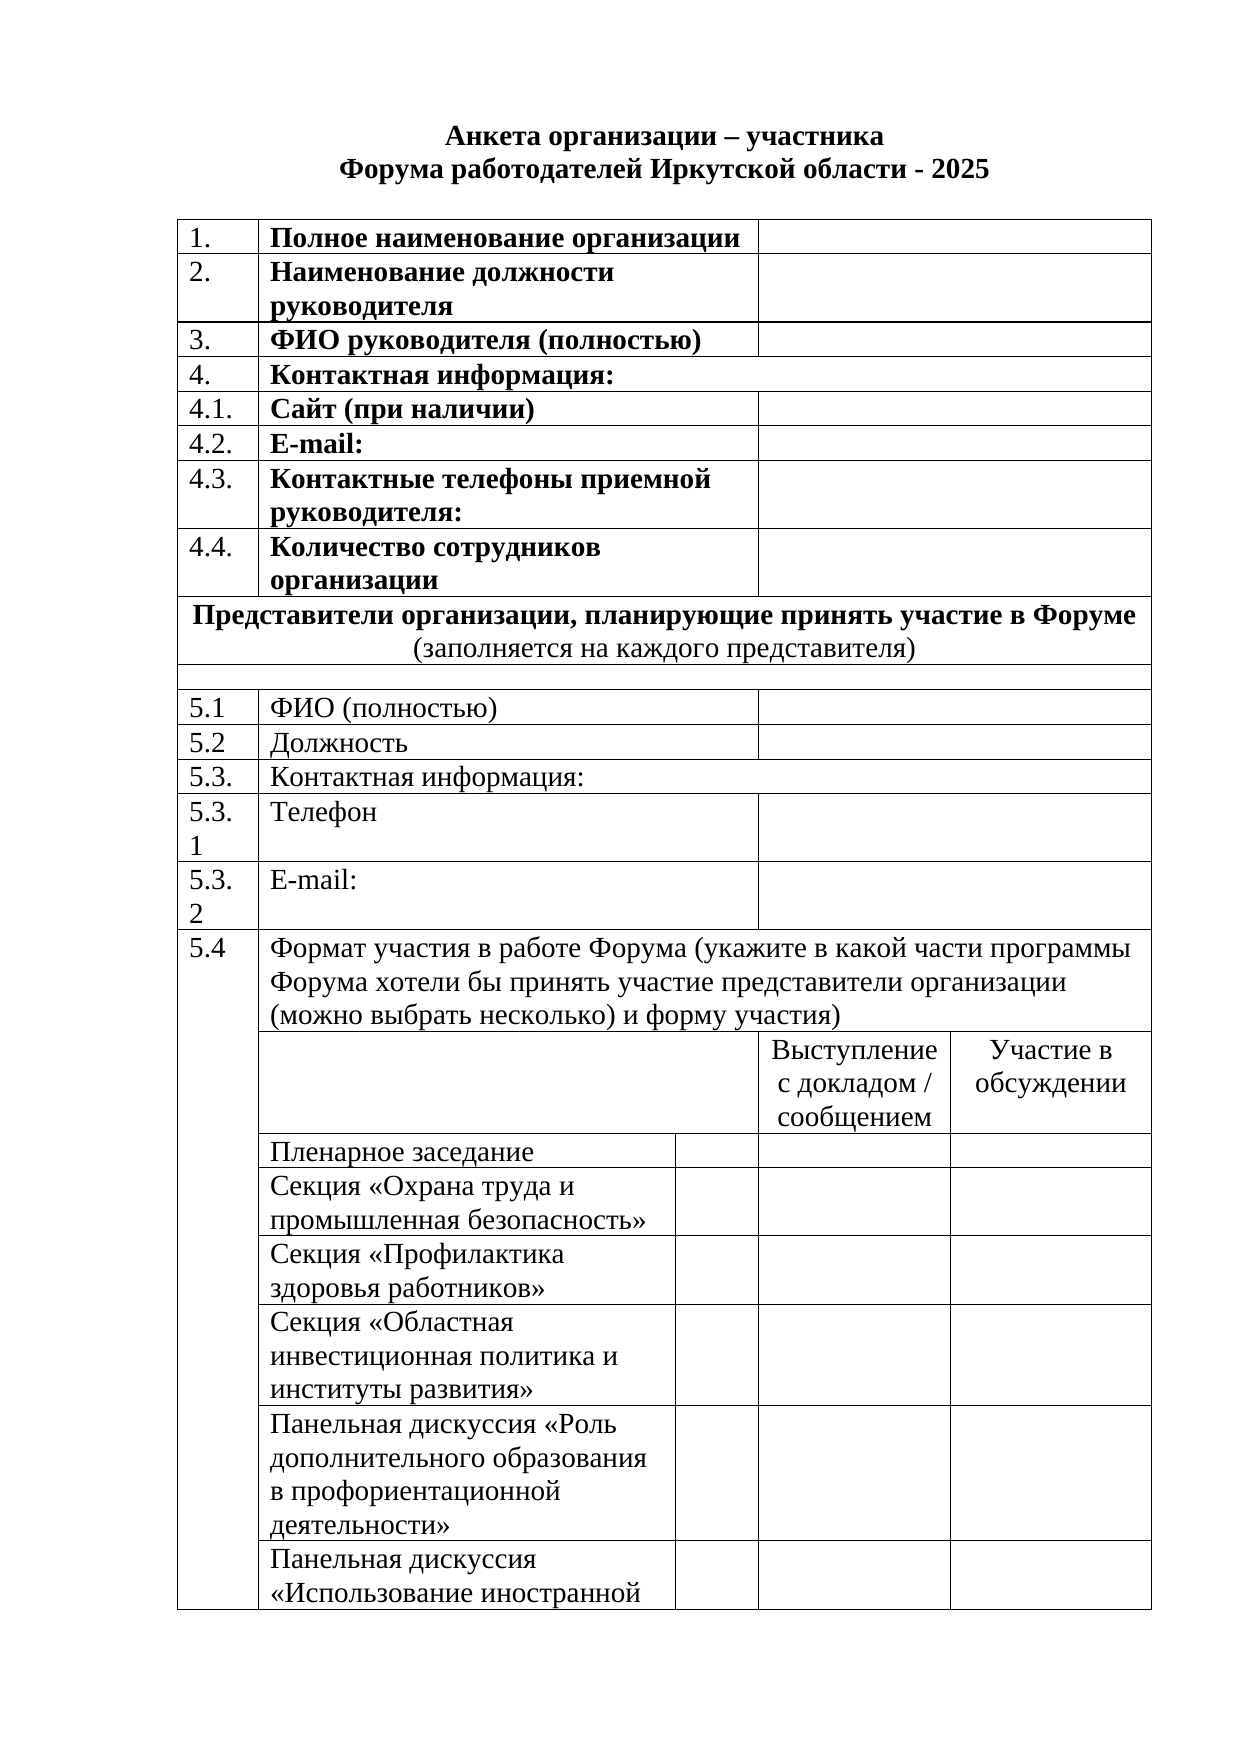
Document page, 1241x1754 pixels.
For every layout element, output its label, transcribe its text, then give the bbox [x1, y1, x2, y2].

table_cell Выступление с докладом / сообщением [759, 1032, 950, 1133]
table_cell [951, 1236, 1151, 1303]
table_cell [759, 461, 1151, 528]
table_cell [676, 1236, 758, 1303]
table_cell Представители организации, планирующие принять участие в Форуме (заполняется на каждого представителя) [178, 597, 1151, 664]
table_cell Панельная дискуссия «Роль дополнительного образования в профориентационной деятельности» [259, 1406, 675, 1540]
table_header [178, 220, 258, 253]
table_cell 4.2. [178, 426, 258, 460]
table_cell [759, 254, 1151, 321]
table_cell 4.1. [178, 392, 258, 425]
table_cell [178, 323, 258, 356]
table_cell E-mail: [259, 426, 758, 460]
table_cell [259, 1032, 758, 1133]
table_cell E-mail: [259, 862, 758, 929]
table_cell [759, 529, 1151, 596]
table_cell Участие в обсуждении [951, 1032, 1151, 1133]
table_cell [951, 1134, 1151, 1167]
text Форума работодателей Иркутской области - 2025 [177, 152, 1152, 185]
table_cell 5.1 [178, 690, 258, 724]
table_cell [178, 357, 258, 391]
table_cell Контактные телефоны приемной руководителя: [259, 461, 758, 528]
table_cell ФИО руководителя (полностью) [259, 323, 758, 356]
table_cell Контактная информация: [259, 760, 1151, 793]
table_cell 5.3.2 [178, 862, 258, 929]
table_cell 4.3. [178, 461, 258, 528]
table_cell [676, 1541, 758, 1608]
table_cell [759, 1305, 950, 1405]
table_header [759, 220, 1151, 253]
table_cell Секция «Областная инвестиционная политика и институты развития» [259, 1305, 675, 1405]
table_cell Формат участия в работе Форума (укажите в какой части программы Форума хотели бы принять участие представители организации (можно выбрать несколько) и форму участия) [259, 930, 1151, 1031]
table_cell Пленарное заседание [259, 1134, 675, 1167]
table_cell [178, 665, 1151, 689]
table_cell Телефон [259, 794, 758, 861]
table_cell [951, 1406, 1151, 1540]
table_cell [951, 1168, 1151, 1235]
table_cell 5.2 [178, 725, 258, 758]
table_cell [759, 426, 1151, 460]
table_cell [951, 1541, 1151, 1608]
table_cell Количество сотрудников организации [259, 529, 758, 596]
table_cell Должность [259, 725, 758, 758]
table_cell [759, 1541, 950, 1608]
table_cell [759, 1406, 950, 1540]
table_cell Секция «Профилактика здоровья работников» [259, 1236, 675, 1303]
table_cell [951, 1305, 1151, 1405]
table_cell [676, 1168, 758, 1235]
text Анкета организации – участника [177, 118, 1152, 152]
table_cell [676, 1406, 758, 1540]
table_cell 5.3.1 [178, 794, 258, 861]
table_cell Наименование должности руководителя [259, 254, 758, 321]
table_cell Сайт (при наличии) [259, 392, 758, 425]
table_cell [178, 254, 258, 321]
table_cell [759, 1168, 950, 1235]
table_cell 5.3. [178, 760, 258, 793]
table_cell [676, 1134, 758, 1167]
table_cell [759, 690, 1151, 724]
table_cell [759, 794, 1151, 861]
table_cell [759, 725, 1151, 758]
table_cell [759, 1134, 950, 1167]
table_cell 4.4. [178, 529, 258, 596]
table_cell 5.4 [178, 930, 258, 1608]
table_cell [676, 1305, 758, 1405]
table_cell ФИО (полностью) [259, 690, 758, 724]
table_cell [759, 1236, 950, 1303]
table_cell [259, 1541, 675, 1608]
table_cell Секция «Охрана труда и промышленная безопасность» [259, 1168, 675, 1235]
table_cell [759, 323, 1151, 356]
table_cell Контактная информация: [259, 357, 1151, 391]
table_cell [759, 862, 1151, 929]
table_cell [759, 392, 1151, 425]
table_header Полное наименование организации [259, 220, 758, 253]
